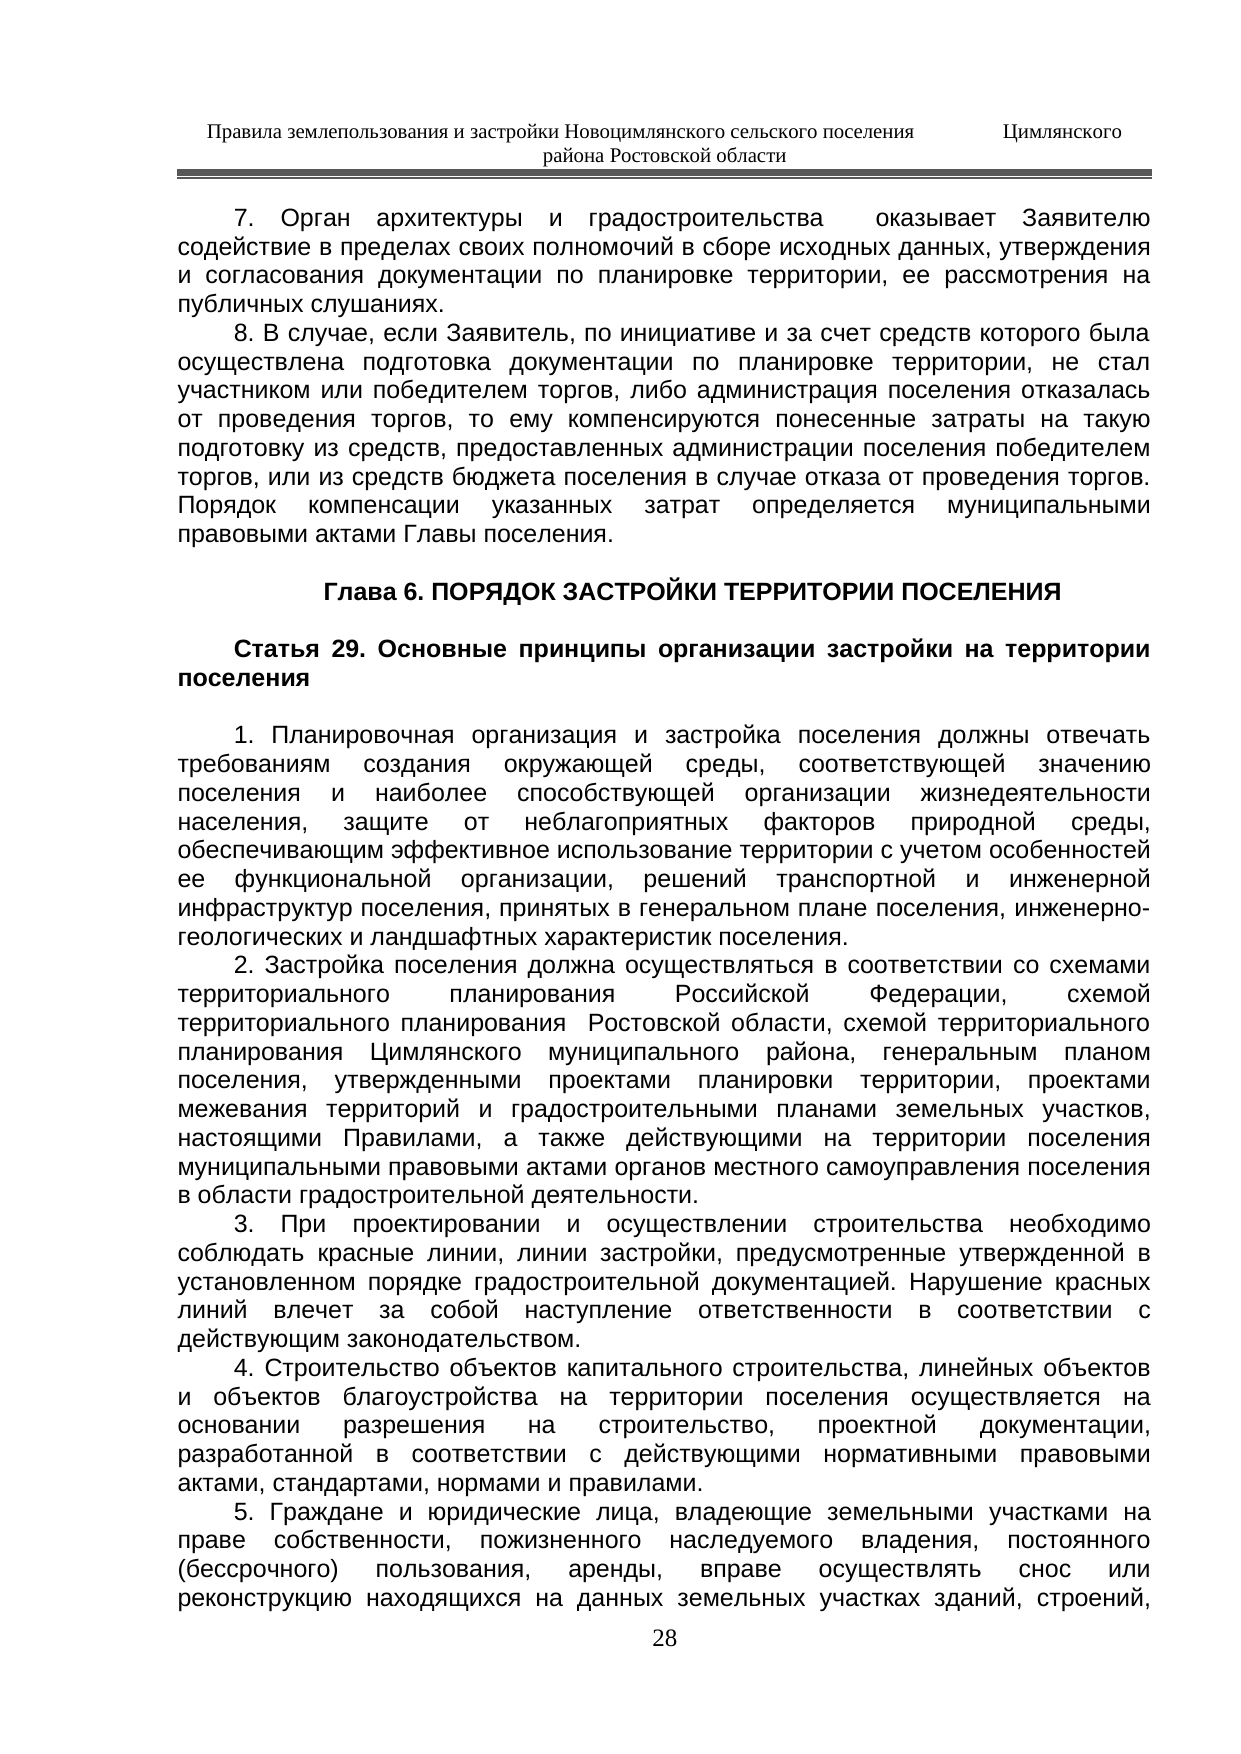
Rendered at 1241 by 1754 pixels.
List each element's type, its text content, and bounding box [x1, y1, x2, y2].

text 1. Планировочная организация и застройка поселения должны отвечать требованиям создания окружающей среды, соответствующей значению поселения и наиболее способствующей организации жизнедеятельности населения, защите от неблагоприятных факторов природной среды, обеспечивающим эффективное использование территории с учетом особенностей ее функциональной организации, решений транспортной и инженерной инфраструктур поселения, принятых в генеральном плане поселения, инженерно-геологических и ландшафтных характеристик поселения. [177, 720, 1152, 950]
text Статья 29. Основные принципы организации застройки на территории поселения [177, 634, 1152, 692]
text 8. В случае, если Заявитель, по инициативе и за счет средств которого была осуществлена подготовка документации по планировке территории, не стал участником или победителем торгов, либо администрация поселения отказалась от проведения торгов, то ему компенсируются понесенные затраты на такую подготовку из средств, предоставленных администрации поселения победителем торгов, или из средств бюджета поселения в случае отказа от проведения торгов. Порядок компенсации указанных затрат определяется муниципальными правовыми актами Главы поселения. [177, 318, 1152, 548]
text 3. При проектировании и осуществлении строительства необходимо соблюдать красные линии, линии застройки, предусмотренные утвержденной в установленном порядке градостроительной документацией. Нарушение красных линий влечет за собой наступление ответственности в соответствии с действующим законодательством. [177, 1209, 1152, 1353]
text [177, 1497, 1152, 1612]
text 2. Застройка поселения должна осуществляться в соответствии со схемами территориального планирования Российской Федерации, схемой территориального планирования Ростовской области, схемой территориального планирования Цимлянского муниципального района, генеральным планом поселения, утвержденными проектами планировки территории, проектами межевания территорий и градостроительными планами земельных участков, настоящими Правилами, а также действующими на территории поселения муниципальными правовыми актами органов местного самоуправления поселения в области градостроительной деятельности. [177, 950, 1152, 1209]
text Глава 6. ПОРЯДОК ЗАСТРОЙКИ ТЕРРИТОРИИ ПОСЕЛЕНИЯ [177, 577, 1152, 605]
text 4. Строительство объектов капитального строительства, линейных объектов и объектов благоустройства на территории поселения осуществляется на основании разрешения на строительство, проектной документации, разработанной в соответствии с действующими нормативными правовыми актами, стандартами, нормами и правилами. [177, 1353, 1152, 1497]
text 7. Орган архитектуры и градостроительства оказывает Заявителю содействие в пределах своих полномочий в сборе исходных данных, утверждения и согласования документации по планировке территории, ее рассмотрения на публичных слушаниях. [177, 203, 1152, 318]
